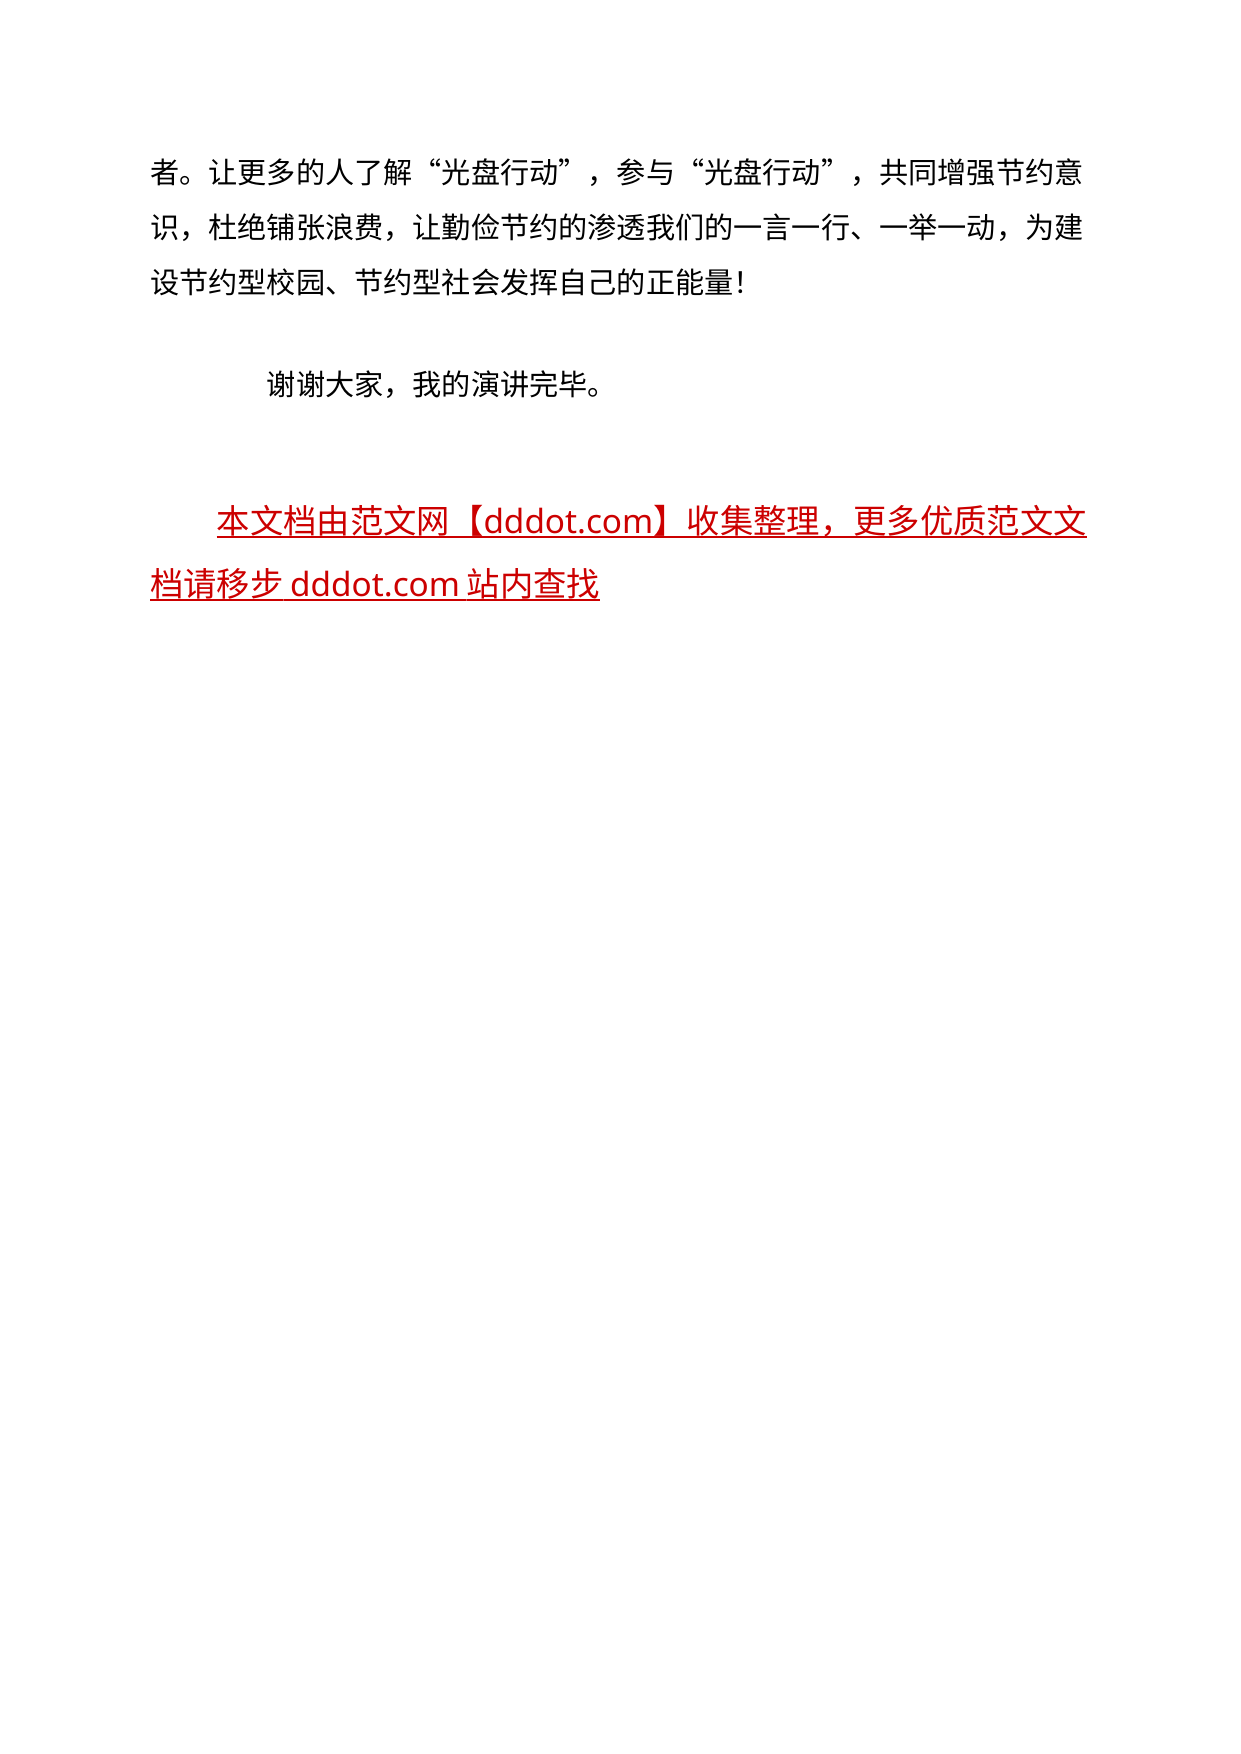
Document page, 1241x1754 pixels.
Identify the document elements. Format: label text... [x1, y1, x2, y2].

text 本文档由范文网【dddot.com】收集整理，更多优质范文文档请移步dddot.com站内查找 [150, 494, 1090, 606]
text 谢谢大家，我的演讲完毕。 [150, 362, 1090, 404]
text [150, 150, 1090, 302]
